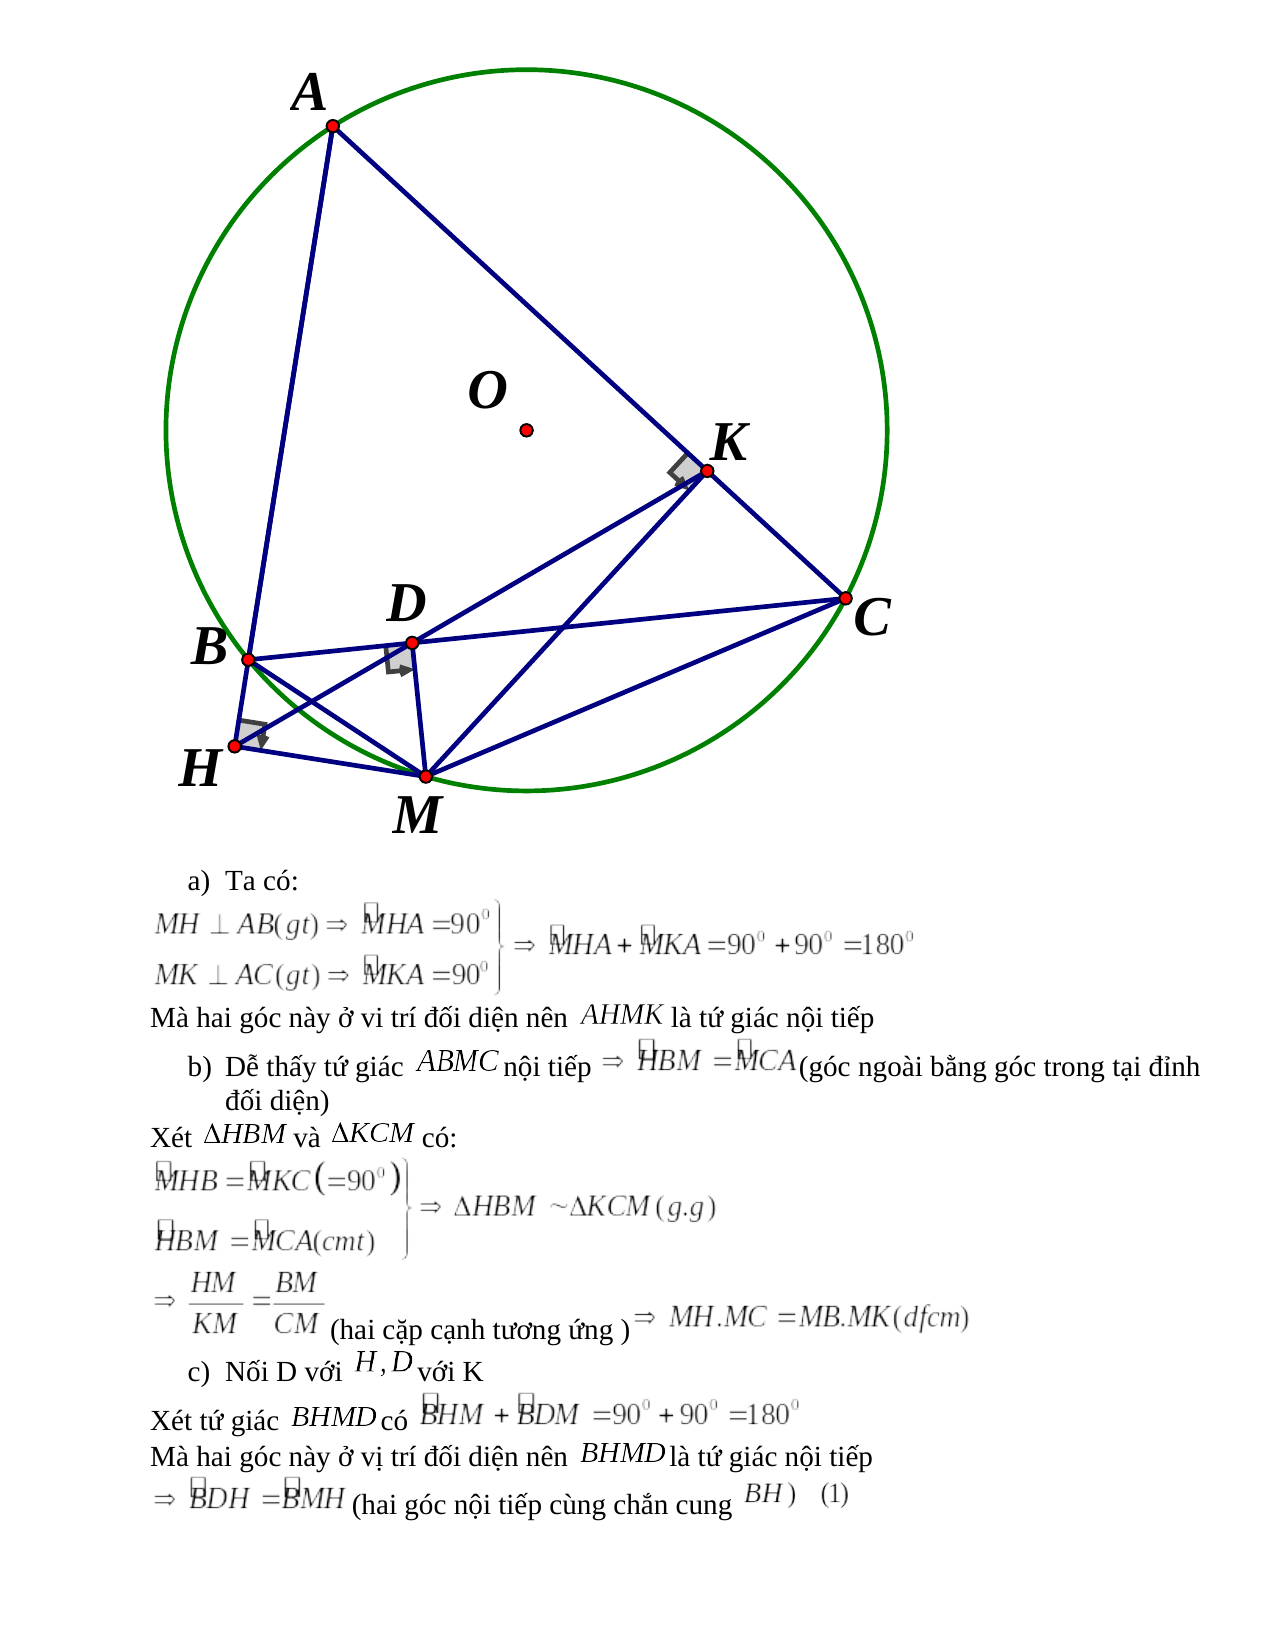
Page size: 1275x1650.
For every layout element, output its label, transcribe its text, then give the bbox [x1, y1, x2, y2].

list (hai cặp cạnh tương ứng ) [150, 1264, 1226, 1346]
list Ta có: [187, 863, 1226, 897]
list Nối D với với K [187, 1346, 1226, 1388]
list Xét tứ giác có [150, 1388, 1226, 1436]
list Dễ thấy tứ giác nội tiếp (góc ngoài bằng góc trong tại đỉnh đối diện) [187, 1034, 1226, 1116]
list Mà hai góc này ở vi trí đối diện nên là tứ giác nội tiếp [150, 998, 1226, 1034]
list (hai góc nội tiếp cùng chắn cung [150, 1472, 1226, 1521]
list Xét và có: [150, 1116, 1226, 1154]
list Mà hai góc này ở vị trí đối diện nên là tứ giác nội tiếp [150, 1436, 1226, 1472]
